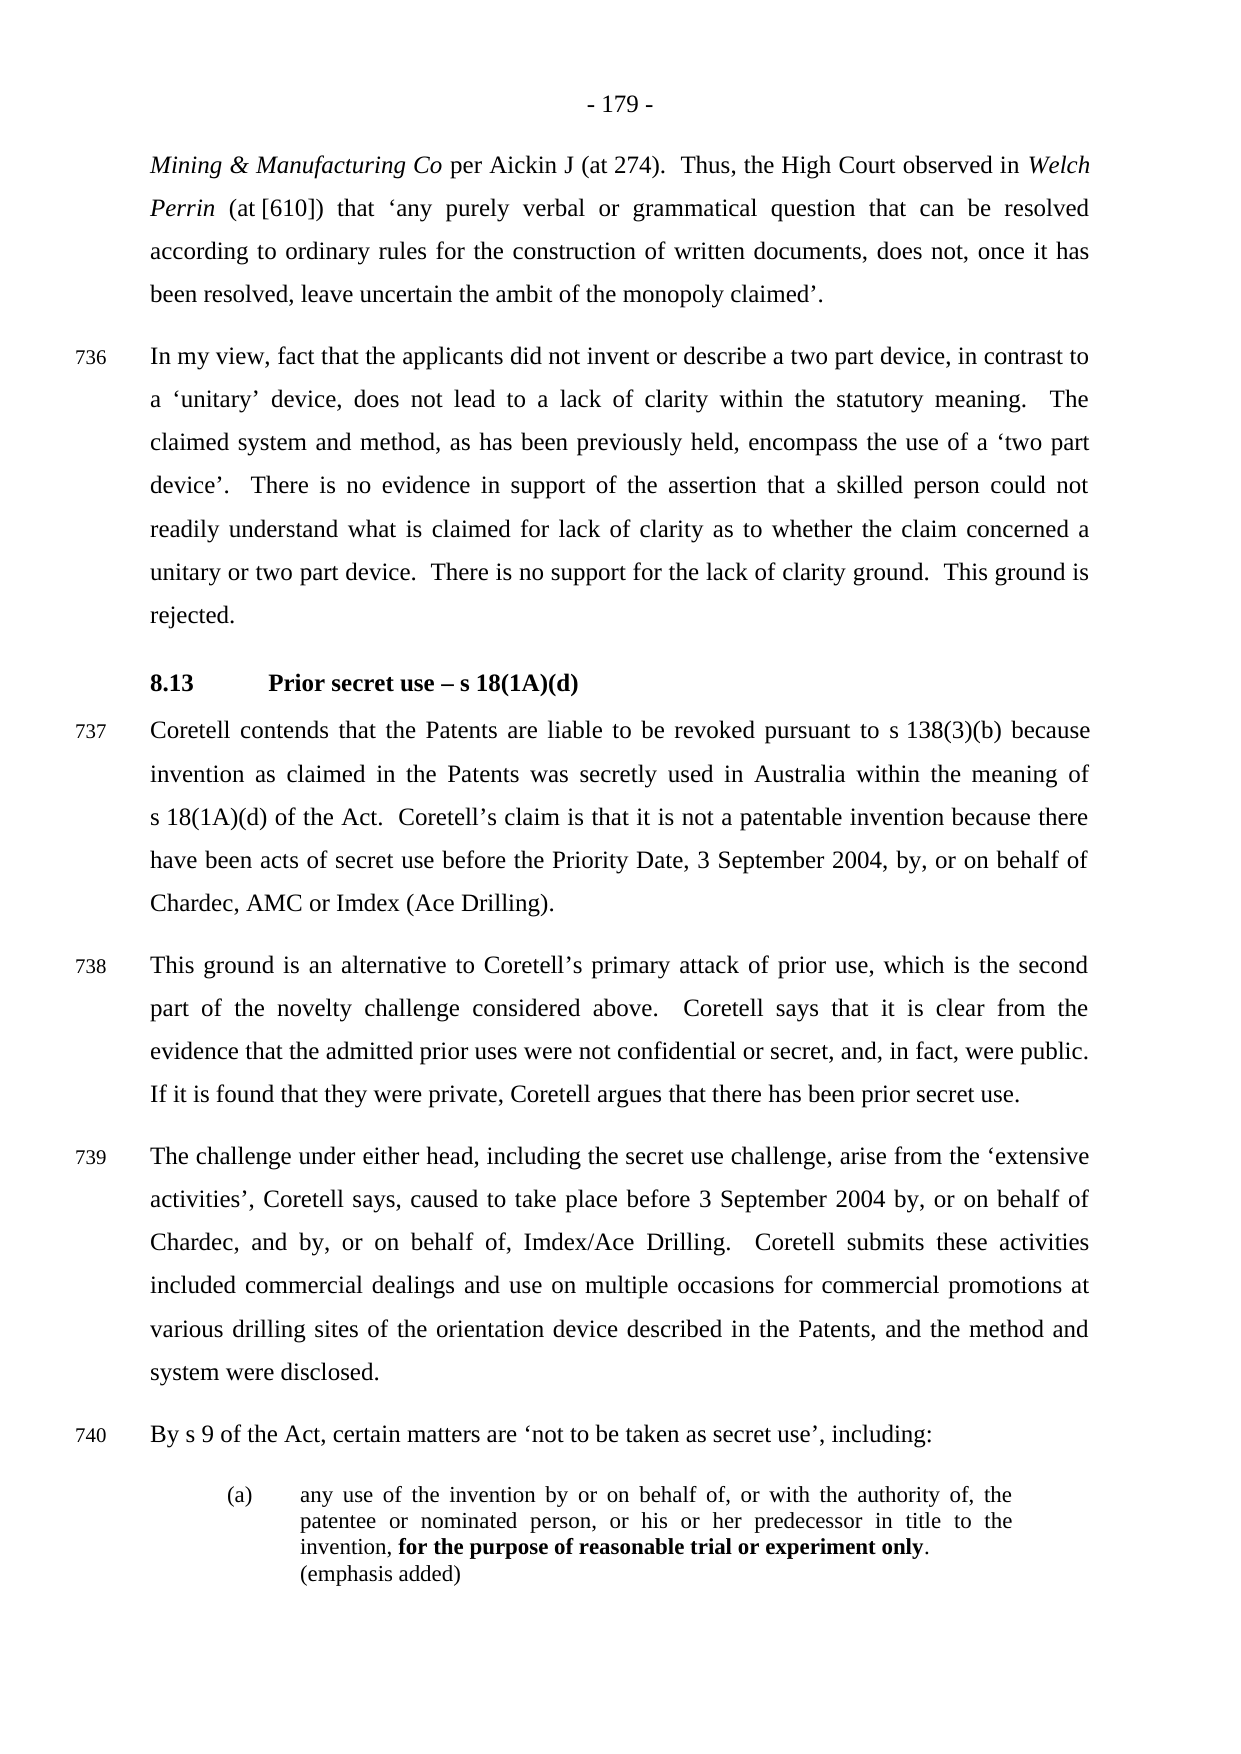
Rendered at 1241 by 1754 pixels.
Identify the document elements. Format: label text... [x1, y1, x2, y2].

text The challenge under either head, including the secret use challenge, arise from the ‘extensive activities’, Coretell says, caused to take place before 3 September 2004 by, or on behalf of Chardec, and by, or on behalf of, Imdex/Ace Drilling. Coretell submits these activities included commercial dealings and use on multiple occasions for commercial promotions at various drilling sites of the orientation device described in the Patents, and the method and system were disclosed. [75, 1141, 1090, 1386]
subtitle Prior secret use – s 18(1A)(d) [150, 668, 1090, 697]
text This ground is an alternative to Coretell’s primary attack of prior use, which is the second part of the novelty challenge considered above. Coretell says that it is clear from the evidence that the admitted prior uses were not confidential or secret, and, in fact, were public. If it is found that they were private, Coretell argues that there has been prior secret use. [75, 950, 1090, 1108]
text In my view, fact that the applicants did not invent or describe a two part device, in contrast to a ‘unitary’ device, does not lead to a lack of clarity within the statutory meaning. The claimed system and method, as has been previously held, encompass the use of a ‘two part device’. There is no evidence in support of the assertion that a skilled person could not readily understand what is claimed for lack of clarity as to whether the claim concerned a unitary or two part device. There is no support for the lack of clarity ground. This ground is rejected. [75, 341, 1090, 629]
text (a) any use of the invention by or on behalf of, or with the authority of, the patentee or nominated person, or his or her predecessor in title to the invention, for the purpose of reasonable trial or experiment only. [227, 1481, 1013, 1560]
text (emphasis added) [300, 1560, 1013, 1586]
text Coretell contends that the Patents are liable to be revoked pursuant to s 138(3)(b) because invention as claimed in the Patents was secretly used in Australia within the meaning of s 18(1A)(d) of the Act. Coretell’s claim is that it is not a patentable invention because there have been acts of secret use before the Priority Date, 3 September 2004, by, or on behalf of Chardec, AMC or Imdex (Ace Drilling). [75, 716, 1090, 917]
text By s 9 of the Act, certain matters are ‘not to be taken as secret use’, including: [75, 1419, 1090, 1447]
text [75, 150, 1090, 308]
